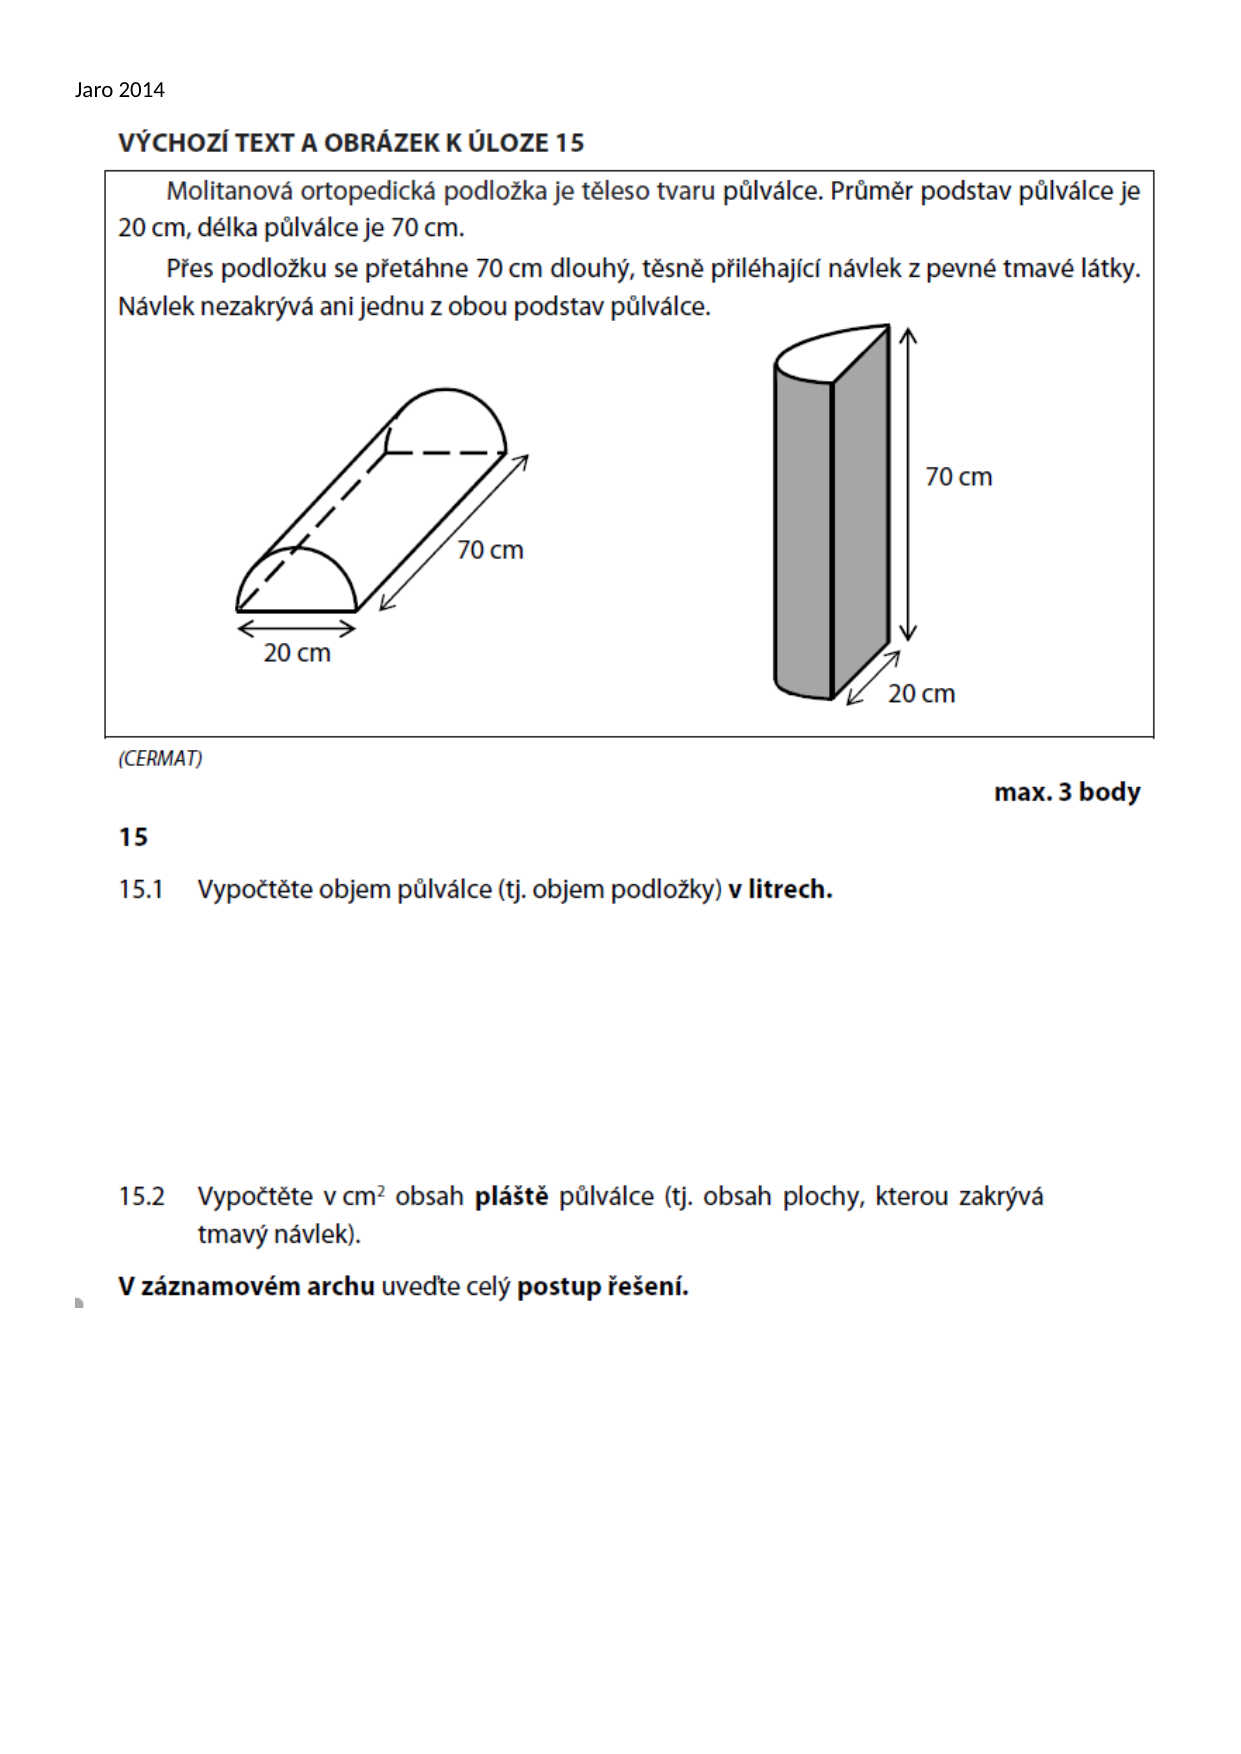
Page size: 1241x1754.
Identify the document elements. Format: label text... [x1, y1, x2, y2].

text Jaro 2014 [75, 75, 1165, 103]
picture [75, 121, 1166, 1308]
